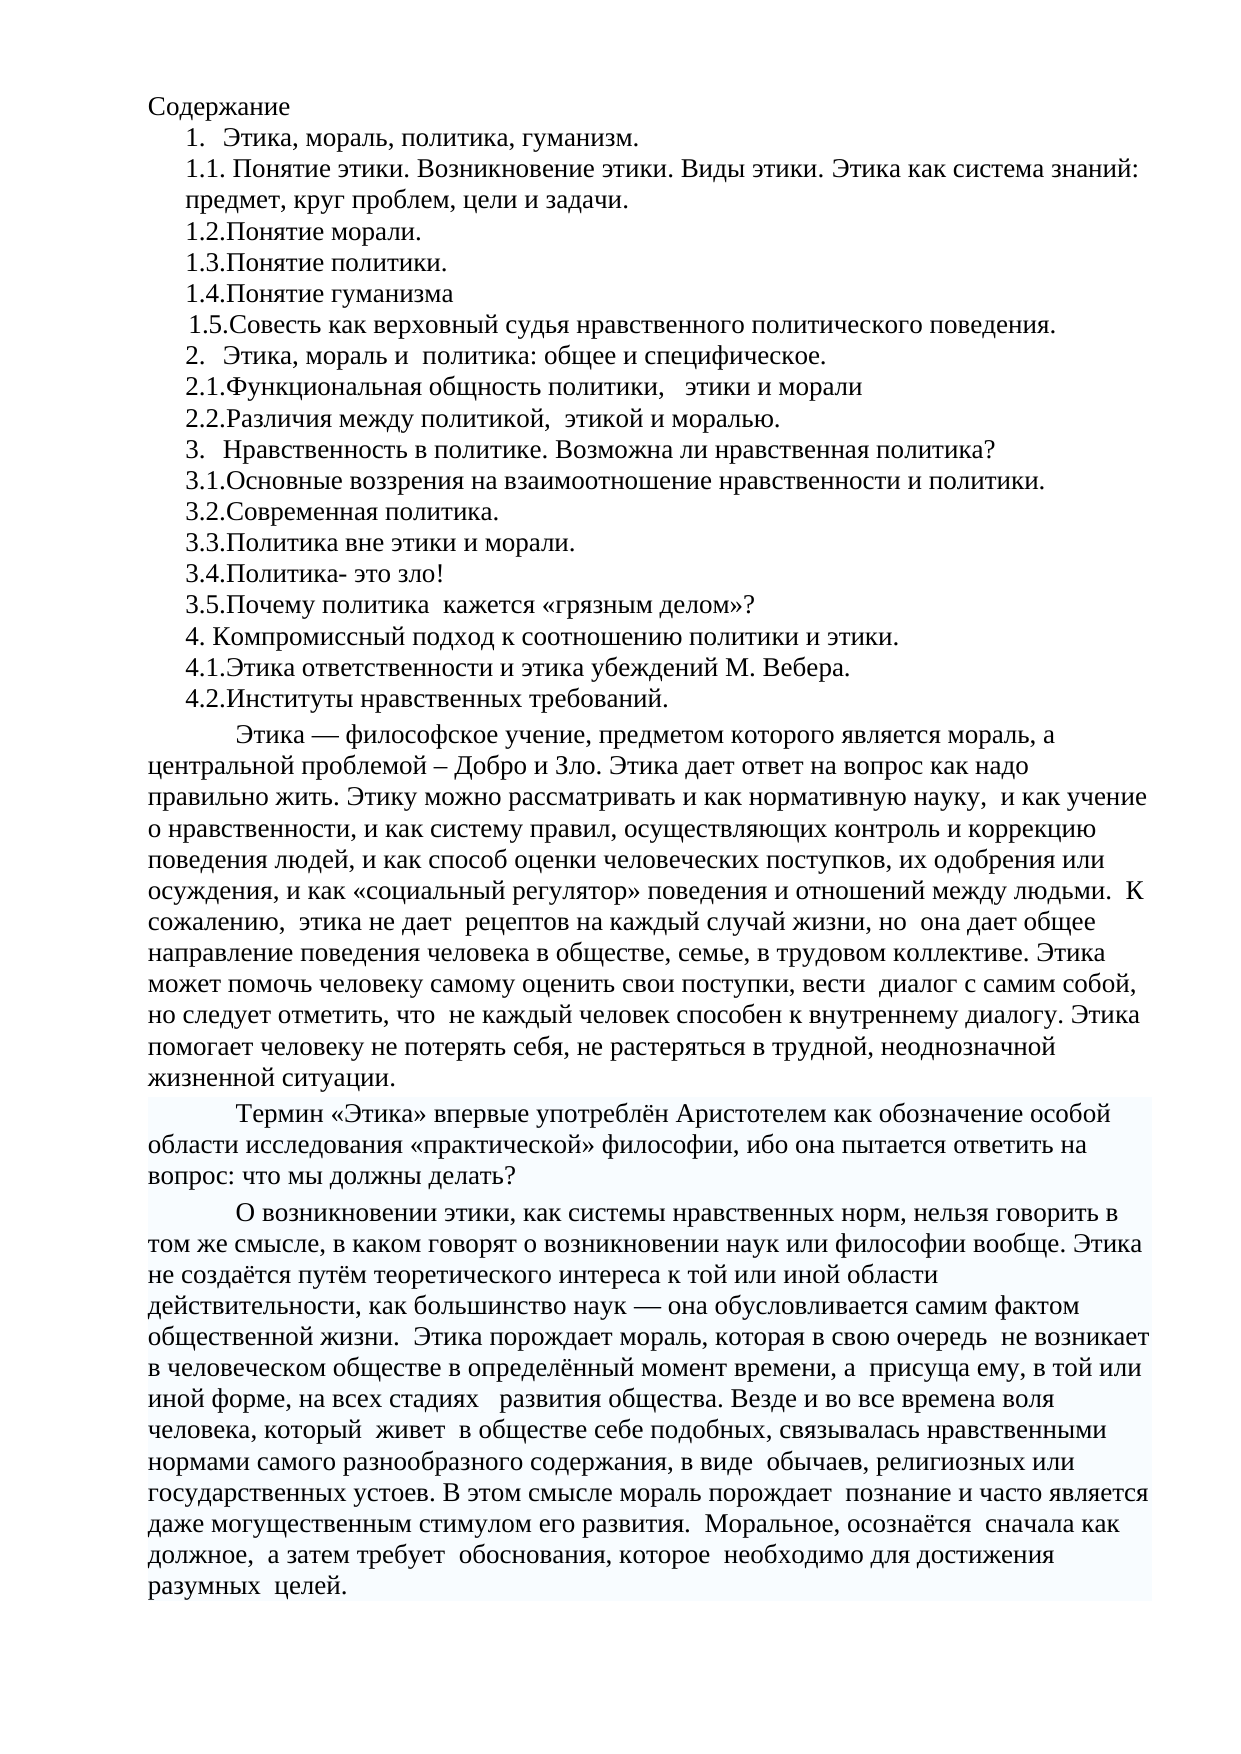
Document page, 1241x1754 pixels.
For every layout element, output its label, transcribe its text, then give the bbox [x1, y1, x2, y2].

list Этика, мораль, политика, гуманизм. [185, 121, 1152, 152]
text 1.3.Понятие политики. [185, 246, 1152, 277]
text 4. Компромиссный подход к соотношению политики и этики. [185, 620, 1152, 651]
text Этика — философское учение, предметом которого является мораль, а центральной проблемой – Добро и Зло. Этика дает ответ на вопрос как надо правильно жить. Этику можно рассматривать и как нормативную науку, и как учение о нравственности, и как систему правил, осуществляющих контроль и коррекцию поведения людей, и как способ оценки человеческих поступков, их одобрения или осуждения, и как «социальный регулятор» поведения и отношений между людьми. К сожалению, этика не дает рецептов на каждый случай жизни, но она дает общее направление поведения человека в обществе, семье, в трудовом коллективе. Этика может помочь человеку самому оценить свои поступки, вести диалог с самим собой, но следует отметить, что не каждый человек способен к внутреннему диалогу. Этика помогает человеку не потерять себя, не растеряться в трудной, неоднозначной жизненной ситуации. [148, 718, 1152, 1092]
subtitle Термин «Этика» впервые употреблён Аристотелем как обозначение особой области исследования «практической» философии, ибо она пытается ответить на вопрос: что мы должны делать? [148, 1097, 1152, 1191]
list Этика, мораль и политика: общее и специфическое. [185, 339, 1152, 371]
text 1.1. Понятие этики. Возникновение этики. Виды этики. Этика как система знаний: предмет, круг проблем, цели и задачи. [185, 152, 1152, 215]
text 3.1.Основные воззрения на взаимоотношение нравственности и политики. 3.2.Современная политика. [185, 464, 1152, 526]
text 1.5.Совесть как верховный судья нравственного политического поведения. [148, 308, 1152, 339]
text 2.2.Различия между политикой, этикой и моралью. [185, 402, 1152, 433]
text 1.2.Понятие морали. [185, 215, 1152, 246]
text 3.4.Политика- это зло! [185, 557, 1152, 588]
text 3.3.Политика вне этики и морали. [185, 526, 1152, 557]
list Нравственность в политике. Возможна ли нравственная политика? [185, 433, 1152, 464]
text Содержание [148, 90, 1152, 121]
text О возникновении этики, как системы нравственных норм, нельзя говорить в том же смысле, в каком говорят о возникновении наук или философии вообще. Этика не создаётся путём теоретического интереса к той или иной области действительности, как большинство наук — она обусловливается самим фактом общественной жизни. Этика порождает мораль, которая в свою очередь не возникает в человеческом обществе в определённый момент времени, а присуща ему, в той или иной форме, на всех стадиях развития общества. Везде и во все времена воля человека, который живет в обществе себе подобных, связывалась нравственными нормами самого разнообразного содержания, в виде обычаев, религиозных или государственных устоев. В этом смысле мораль порождает познание и часто является даже могущественным стимулом его развития. Моральное, осознаётся сначала как должное, а затем требует обоснования, которое необходимо для достижения разумных целей. [148, 1196, 1152, 1601]
text 2.1.Функциональная общность политики, этики и морали [185, 371, 1152, 402]
text 3.5.Почему политика кажется «грязным делом»? [185, 588, 1152, 620]
text 4.2.Институты нравственных требований. [185, 682, 1152, 713]
text 1.4.Понятие гуманизма [185, 277, 1152, 308]
text 4.1.Этика ответственности и этика убеждений М. Вебера. [185, 651, 1152, 682]
